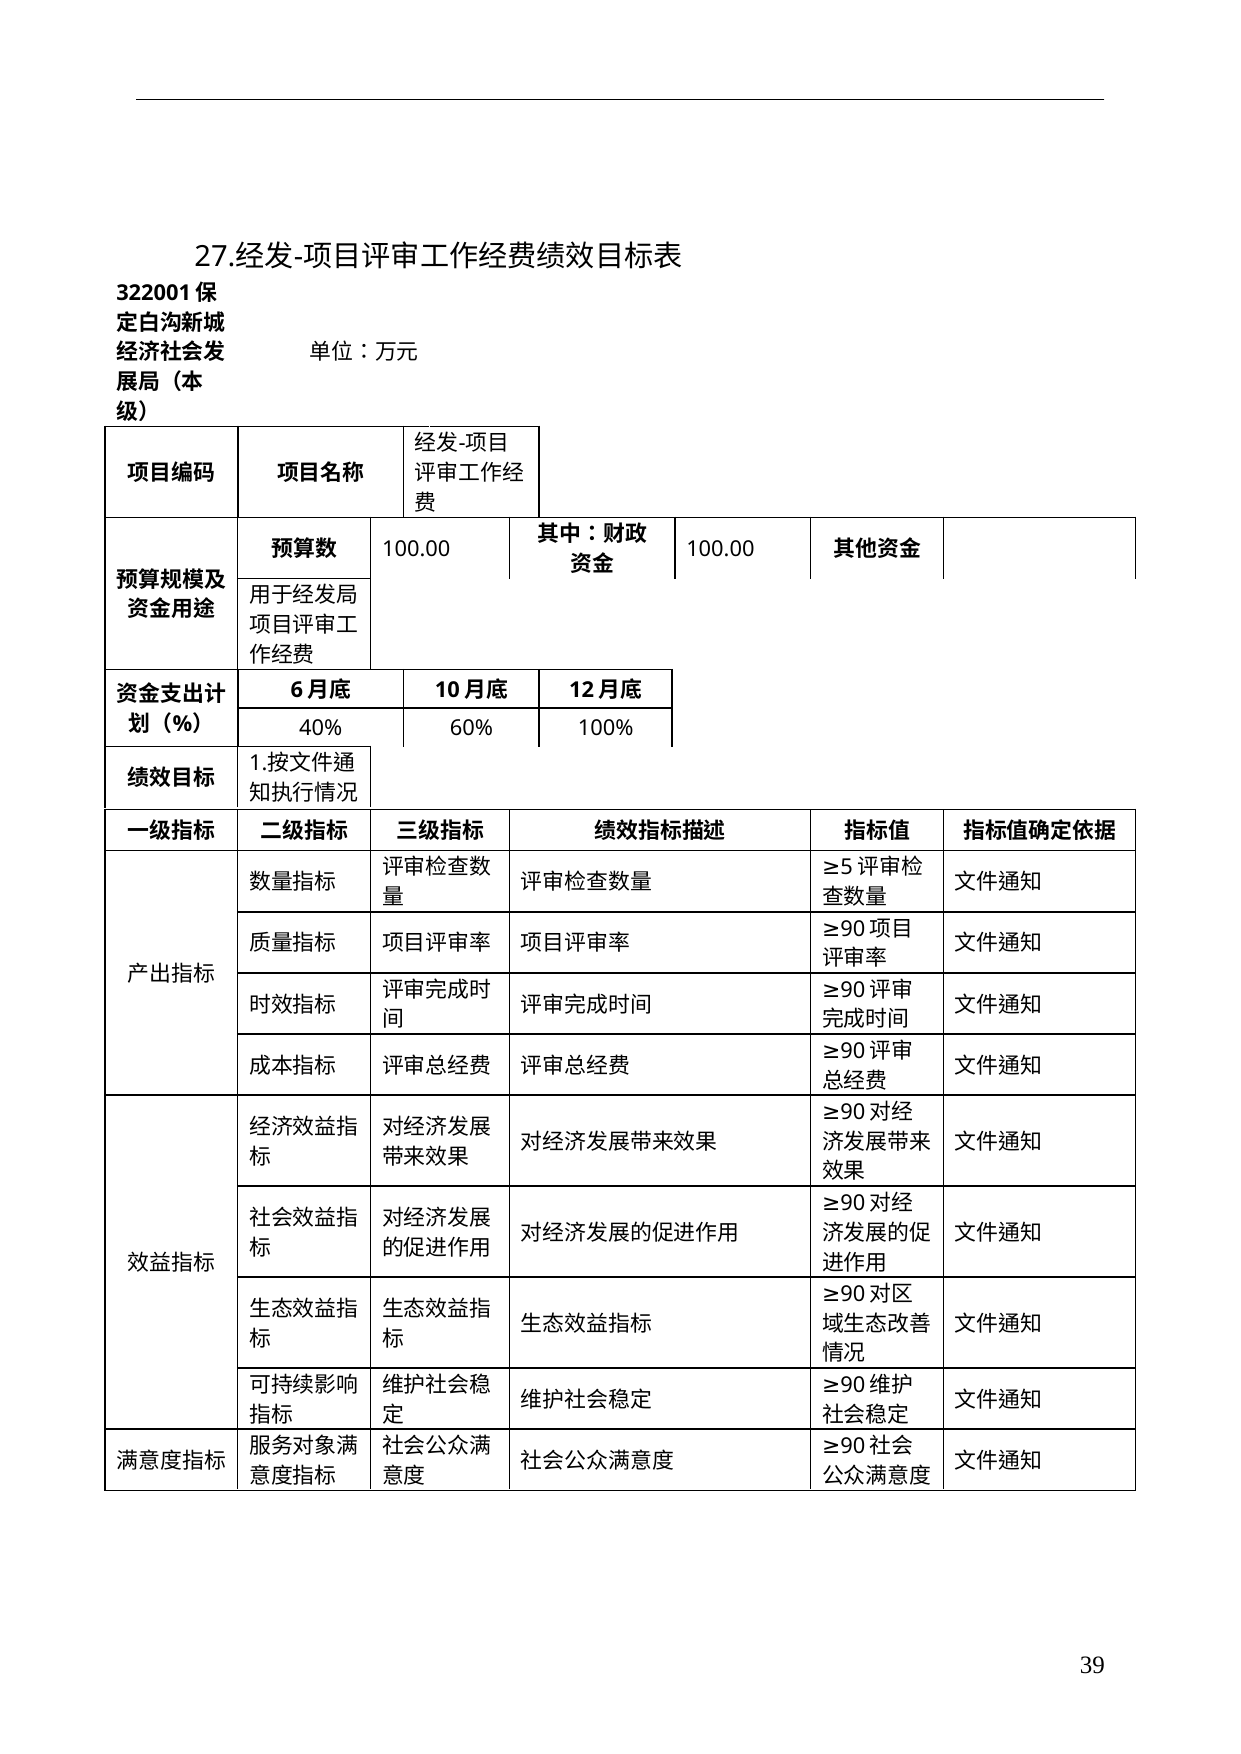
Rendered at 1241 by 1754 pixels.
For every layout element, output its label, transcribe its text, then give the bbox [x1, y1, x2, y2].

table_header 指标值确定依据 [944, 810, 1135, 850]
table_cell 40% [239, 709, 403, 746]
table_cell ≥90维护社会稳定 [811, 1369, 943, 1428]
table_cell 社会公众满意度 [371, 1430, 509, 1489]
table_cell ≥90对区域生态改善情况 [811, 1278, 943, 1367]
table_cell 文件通知 [944, 913, 1135, 972]
table_cell 100.00 [371, 518, 509, 578]
table_cell 服务对象满意度指标 [238, 1430, 370, 1489]
table_header 单位：万元 [238, 277, 429, 426]
table_cell 项目评审率 [371, 913, 509, 972]
table_cell 1.按文件通知执行情况 [238, 747, 370, 807]
table_cell 满意度指标 [106, 1430, 237, 1489]
table_cell 质量指标 [238, 913, 370, 972]
table_cell 绩效目标 [106, 747, 237, 807]
table_cell 文件通知 [944, 1096, 1135, 1185]
table_cell 评审完成时间 [371, 974, 509, 1033]
table_cell 对经济发展的促进作用 [371, 1187, 509, 1276]
table_cell 评审检查数量 [510, 851, 810, 911]
table_cell 资金支出计划（%） [106, 670, 237, 746]
table_cell ≥5评审检查数量 [811, 851, 943, 911]
table_cell 预算规模及资金用途 [106, 518, 237, 669]
table_cell 效益指标 [106, 1096, 237, 1428]
table_cell 预算数 [238, 518, 370, 578]
table_cell ≥90对经济发展的促进作用 [811, 1187, 943, 1276]
text 27.经发-项目评审工作经费绩效目标表 [136, 235, 1104, 275]
table_cell 文件通知 [944, 851, 1135, 911]
table_cell 文件通知 [944, 1430, 1135, 1489]
table_header 322001保定白沟新城经济社会发展局（本级） [106, 277, 237, 426]
table_cell ≥90项目评审率 [811, 913, 943, 972]
table_cell 对经济发展带来效果 [371, 1096, 509, 1185]
table_cell 对经济发展的促进作用 [510, 1187, 810, 1276]
table_header 三级指标 [371, 810, 509, 850]
table_cell 100% [540, 709, 671, 746]
table_cell 项目名称 [239, 427, 403, 517]
table_cell 10月底 [404, 670, 538, 707]
table_cell 用于经发局项目评审工作经费 [238, 579, 370, 669]
table_cell 项目编码 [106, 427, 237, 517]
table_cell 时效指标 [238, 974, 370, 1033]
table_cell 经济效益指标 [238, 1096, 370, 1185]
table_cell 文件通知 [944, 1035, 1135, 1094]
table_cell 100.00 [676, 518, 810, 578]
table_cell 其他资金 [811, 518, 943, 578]
table_cell 维护社会稳定 [371, 1369, 509, 1428]
table_cell ≥90评审完成时间 [811, 974, 943, 1033]
table_cell 文件通知 [944, 1369, 1135, 1428]
table_cell 12月底 [540, 670, 671, 707]
table_header 绩效指标描述 [510, 810, 810, 850]
table_cell 社会公众满意度 [510, 1430, 810, 1489]
table_cell 生态效益指标 [238, 1278, 370, 1367]
table_cell ≥90对经济发展带来效果 [811, 1096, 943, 1185]
table_cell 文件通知 [944, 1187, 1135, 1276]
table_cell 其中：财政 资金 [510, 518, 674, 578]
table_cell 评审总经费 [371, 1035, 509, 1094]
table_cell 项目评审率 [510, 913, 810, 972]
table_cell 评审完成时间 [510, 974, 810, 1033]
table_cell 经发-项目评审工作经费 [404, 427, 538, 517]
table_header 指标值 [811, 810, 943, 850]
table_cell 6月底 [239, 670, 403, 707]
table_cell ≥90评审总经费 [811, 1035, 943, 1094]
table_cell 成本指标 [238, 1035, 370, 1094]
table_header 一级指标 [106, 810, 237, 850]
table_cell 文件通知 [944, 1278, 1135, 1367]
table_cell 数量指标 [238, 851, 370, 911]
table_cell 生态效益指标 [371, 1278, 509, 1367]
table_cell 文件通知 [944, 974, 1135, 1033]
table_cell 对经济发展带来效果 [510, 1096, 810, 1185]
table_cell 维护社会稳定 [510, 1369, 810, 1428]
table_header 二级指标 [238, 810, 370, 850]
table_cell [944, 518, 1135, 578]
table_cell ≥90社会公众满意度 [811, 1430, 943, 1489]
table_cell 评审总经费 [510, 1035, 810, 1094]
table_cell 评审检查数量 [371, 851, 509, 911]
table_cell 可持续影响指标 [238, 1369, 370, 1428]
table_cell 社会效益指标 [238, 1187, 370, 1276]
table_cell 生态效益指标 [510, 1278, 810, 1367]
table_cell 产出指标 [106, 851, 237, 1094]
table_cell 60% [404, 709, 538, 746]
